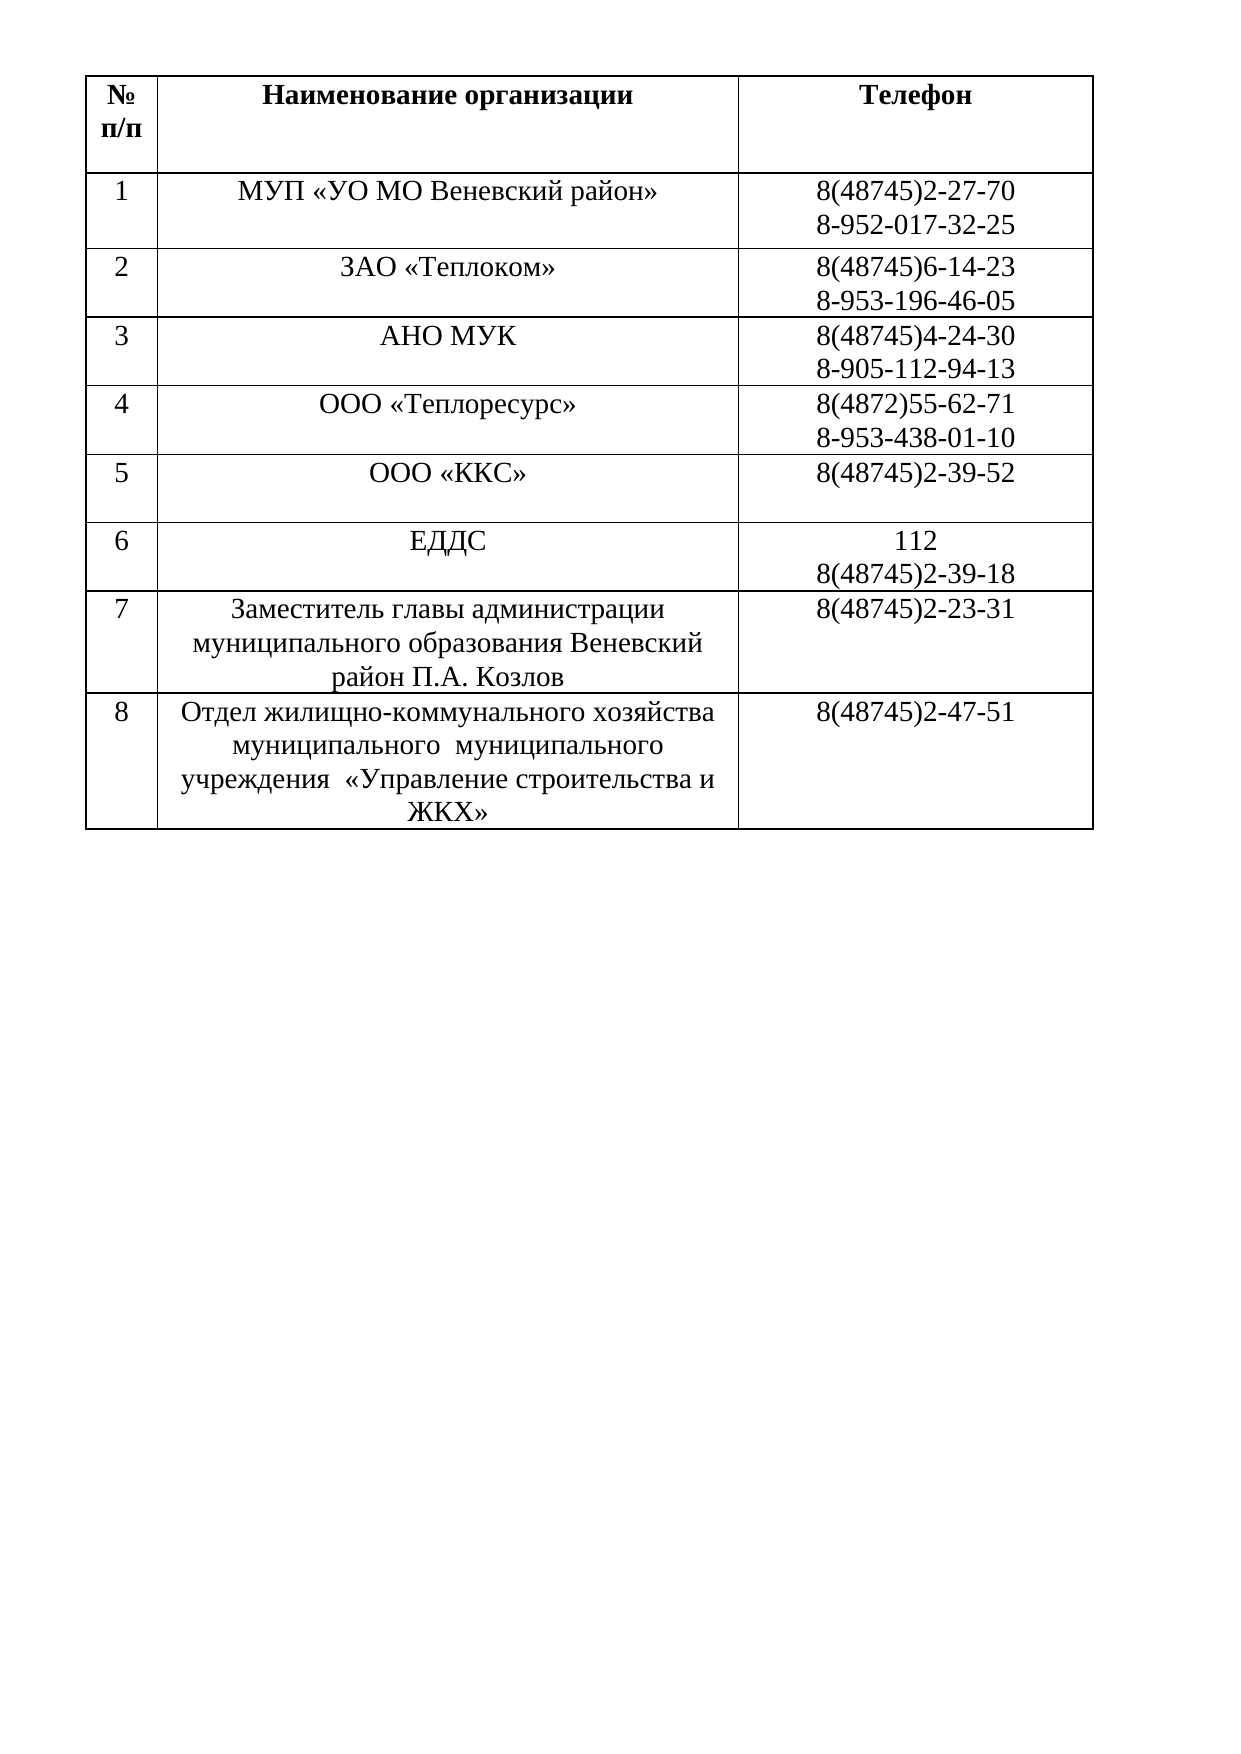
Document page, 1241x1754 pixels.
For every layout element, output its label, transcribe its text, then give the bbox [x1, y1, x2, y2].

table_cell 4 [87, 386, 157, 453]
table_cell ООО «ККС» [158, 455, 738, 521]
table_header Телефон [739, 77, 1092, 172]
table_cell 7 [87, 592, 157, 692]
table_cell 8(48745)6-14-23 8-953-196-46-05 [739, 249, 1092, 316]
table_cell 2 [87, 249, 157, 316]
table_cell ООО «Теплоресурс» [158, 386, 738, 453]
table_cell 1 [87, 174, 157, 247]
table_header Наименование организации [158, 77, 738, 172]
table_cell 8 [87, 694, 157, 828]
table_cell 3 [87, 318, 157, 385]
table_cell 8(48745)2-39-52 [739, 455, 1092, 521]
table_cell 5 [87, 455, 157, 521]
table_cell ЗАО «Теплоком» [158, 249, 738, 316]
table_cell 8(48745)4-24-30 8-905-112-94-13 [739, 318, 1092, 385]
table_cell 112 8(48745)2-39-18 [739, 523, 1092, 590]
table_cell 6 [87, 523, 157, 590]
table_cell МУП «УО МО Веневский район» [158, 174, 738, 247]
table_cell Отдел жилищно-коммунального хозяйства муниципального муниципального учреждения «Управление строительства и ЖКХ» [158, 694, 738, 828]
table_header № п/п [87, 77, 157, 172]
table_cell Заместитель главы администрации муниципального образования Веневский район П.А. Козлов [158, 592, 738, 692]
table_cell ЕДДС [158, 523, 738, 590]
table_cell 8(48745)2-47-51 [739, 694, 1092, 828]
table_cell АНО МУК [158, 318, 738, 385]
table_cell 8(48745)2-27-70 8-952-017-32-25 [739, 174, 1092, 247]
table_cell 8(4872)55-62-71 8-953-438-01-10 [739, 386, 1092, 453]
table_cell 8(48745)2-23-31 [739, 592, 1092, 692]
